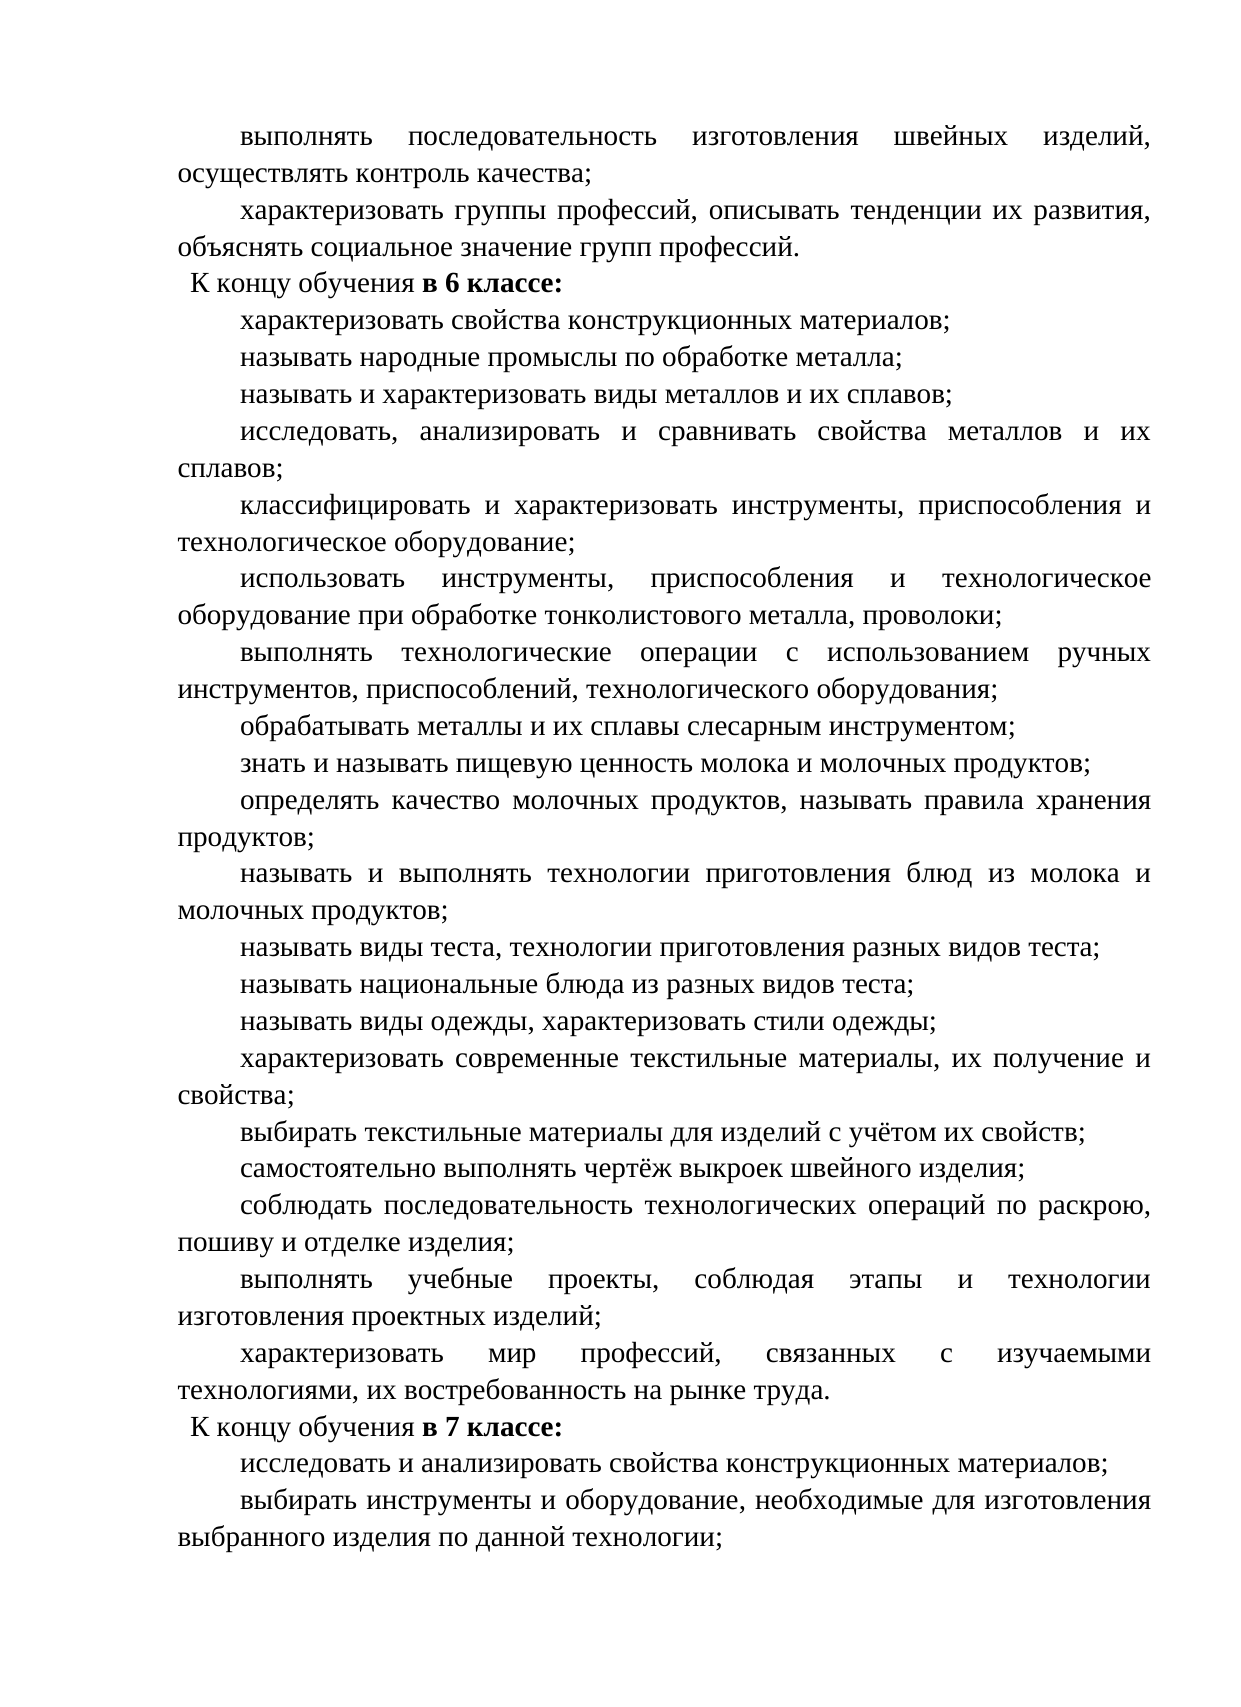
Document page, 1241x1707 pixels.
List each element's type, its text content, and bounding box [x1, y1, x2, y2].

text характеризовать современные текстильные материалы, их получение и свойства; [177, 1040, 1152, 1110]
text характеризовать мир профессий, связанных с изучаемыми технологиями, их востребованность на рынке труда. [177, 1335, 1152, 1405]
text исследовать, анализировать и сравнивать свойства металлов и их сплавов; [177, 413, 1152, 483]
text называть национальные блюда из разных видов теста; [177, 966, 1152, 1000]
text использовать инструменты, приспособления и технологическое оборудование при обработке тонколистового металла, проволоки; [177, 561, 1152, 631]
text обрабатывать металлы и их сплавы слесарным инструментом; [177, 708, 1152, 742]
text характеризовать группы профессий, описывать тенденции их развития, объяснять социальное значение групп профессий. [177, 192, 1152, 262]
text называть и характеризовать виды металлов и их сплавов; [177, 376, 1152, 410]
text исследовать и анализировать свойства конструкционных материалов; [177, 1446, 1152, 1479]
text выполнять последовательность изготовления швейных изделий, осуществлять контроль качества; [177, 118, 1152, 188]
text выполнять технологические операции с использованием ручных инструментов, приспособлений, технологического оборудования; [177, 634, 1152, 705]
text определять качество молочных продуктов, называть правила хранения продуктов; [177, 782, 1152, 852]
text называть и выполнять технологии приготовления блюд из молока и молочных продуктов; [177, 856, 1152, 926]
text называть виды теста, технологии приготовления разных видов теста; [177, 929, 1152, 963]
text знать и называть пищевую ценность молока и молочных продуктов; [177, 745, 1152, 778]
text выполнять учебные проекты, соблюдая этапы и технологии изготовления проектных изделий; [177, 1261, 1152, 1332]
text классифицировать и характеризовать инструменты, приспособления и технологическое оборудование; [177, 487, 1152, 557]
text называть народные промыслы по обработке металла; [177, 339, 1152, 373]
text выбирать текстильные материалы для изделий с учётом их свойств; [177, 1114, 1152, 1147]
text характеризовать свойства конструкционных материалов; [177, 302, 1152, 336]
text выбирать инструменты и оборудование, необходимые для изготовления выбранного изделия по данной технологии; [177, 1482, 1152, 1553]
text называть виды одежды, характеризовать стили одежды; [177, 1003, 1152, 1037]
text К концу обучения в 6 классе: [190, 266, 1152, 299]
text самостоятельно выполнять чертёж выкроек швейного изделия; [177, 1151, 1152, 1184]
text К концу обучения в 7 классе: [190, 1409, 1152, 1442]
text соблюдать последовательность технологических операций по раскрою, пошиву и отделке изделия; [177, 1187, 1152, 1258]
